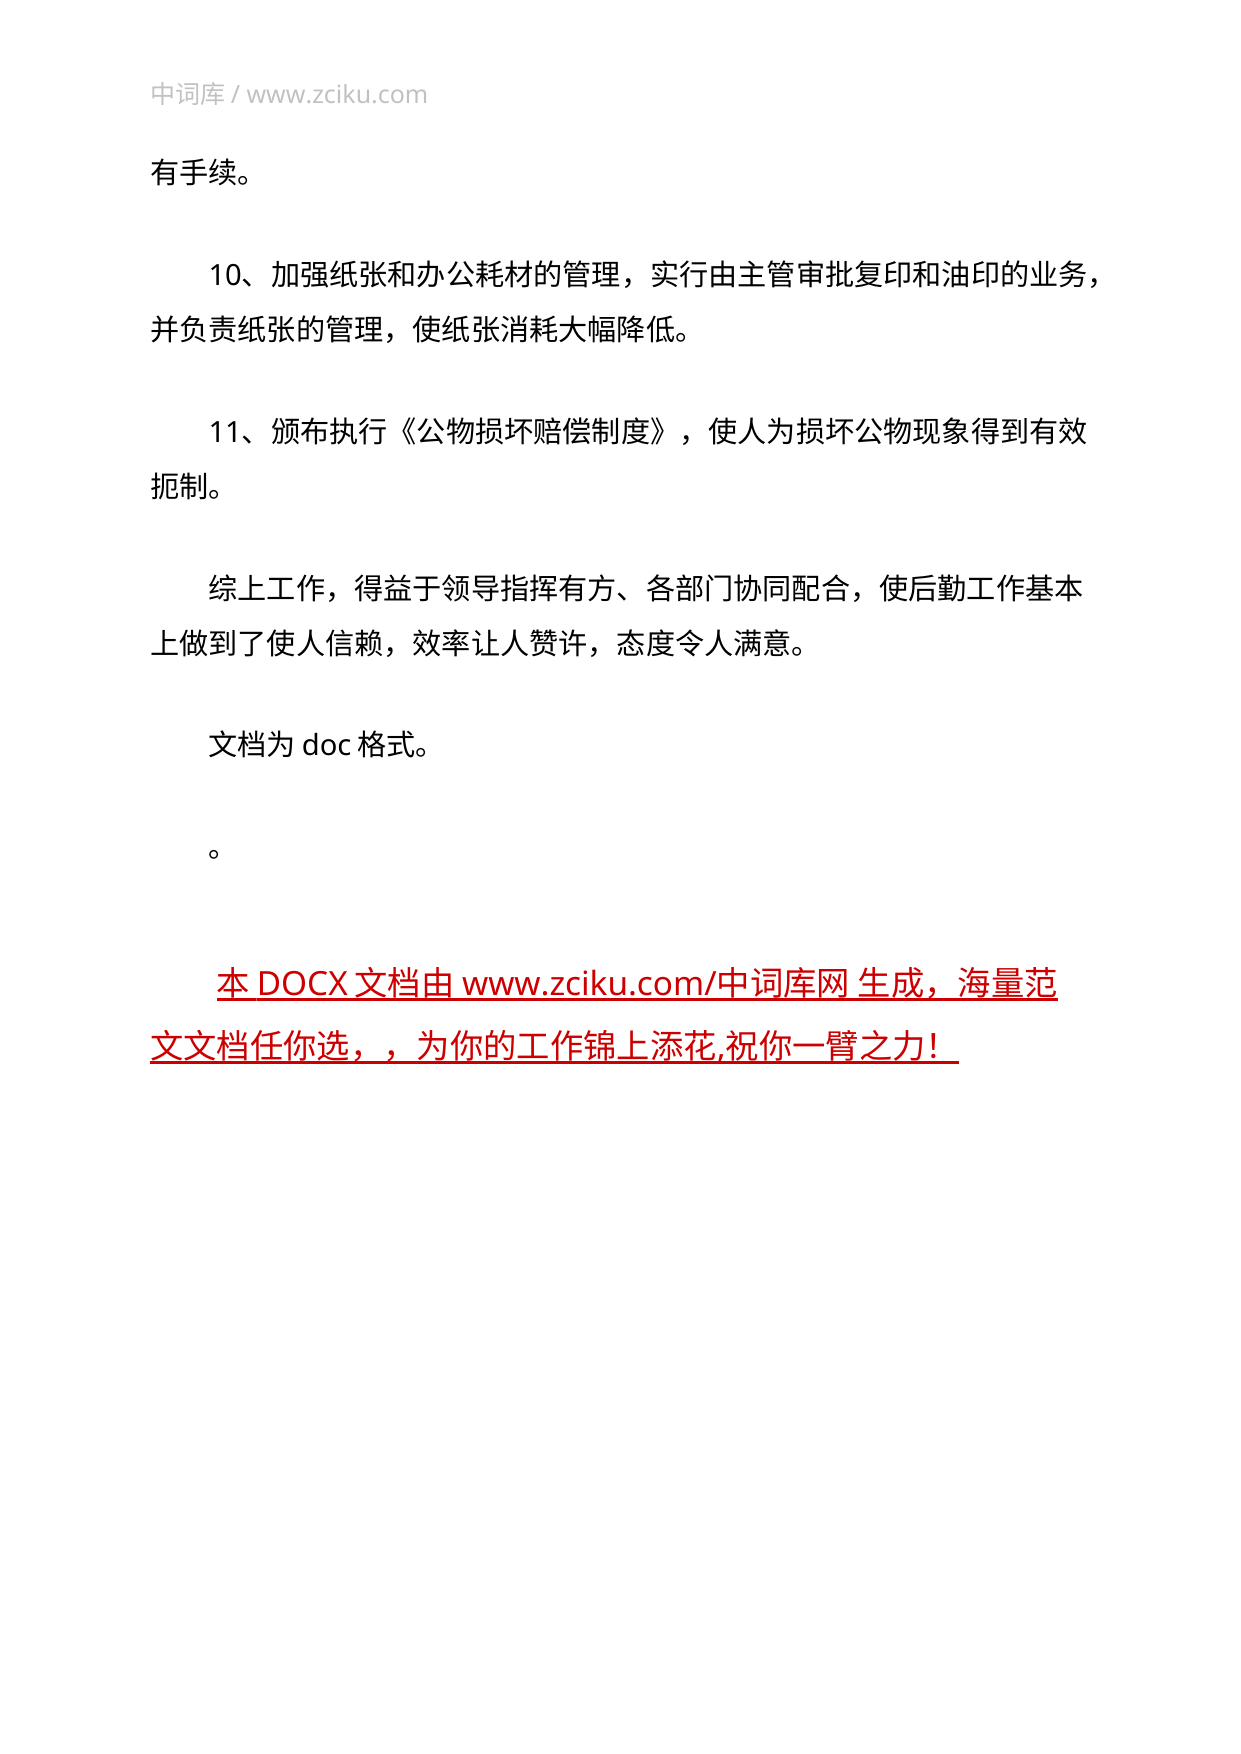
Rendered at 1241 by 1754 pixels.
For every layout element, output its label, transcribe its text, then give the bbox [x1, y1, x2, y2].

text 文档为doc格式。 [150, 722, 1090, 764]
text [150, 150, 1090, 192]
text 10、加强纸张和办公耗材的管理，实行由主管审批复印和油印的业务，并负责纸张的管理，使纸张消耗大幅降低。 [150, 252, 1090, 349]
text 11、颁布执行《公物损坏赔偿制度》，使人为损坏公物现象得到有效扼制。 [150, 408, 1090, 506]
text 综上工作，得益于领导指挥有方、各部门协同配合，使后勤工作基本上做到了使人信赖，效率让人赞许，态度令人满意。 [150, 565, 1090, 662]
text 。 [150, 824, 1090, 866]
text 本DOCX文档由 www.zciku.com/中词库网 生成，海量范文文档任你选，，为你的工作锦上添花,祝你一臂之力！ [150, 957, 1090, 1068]
